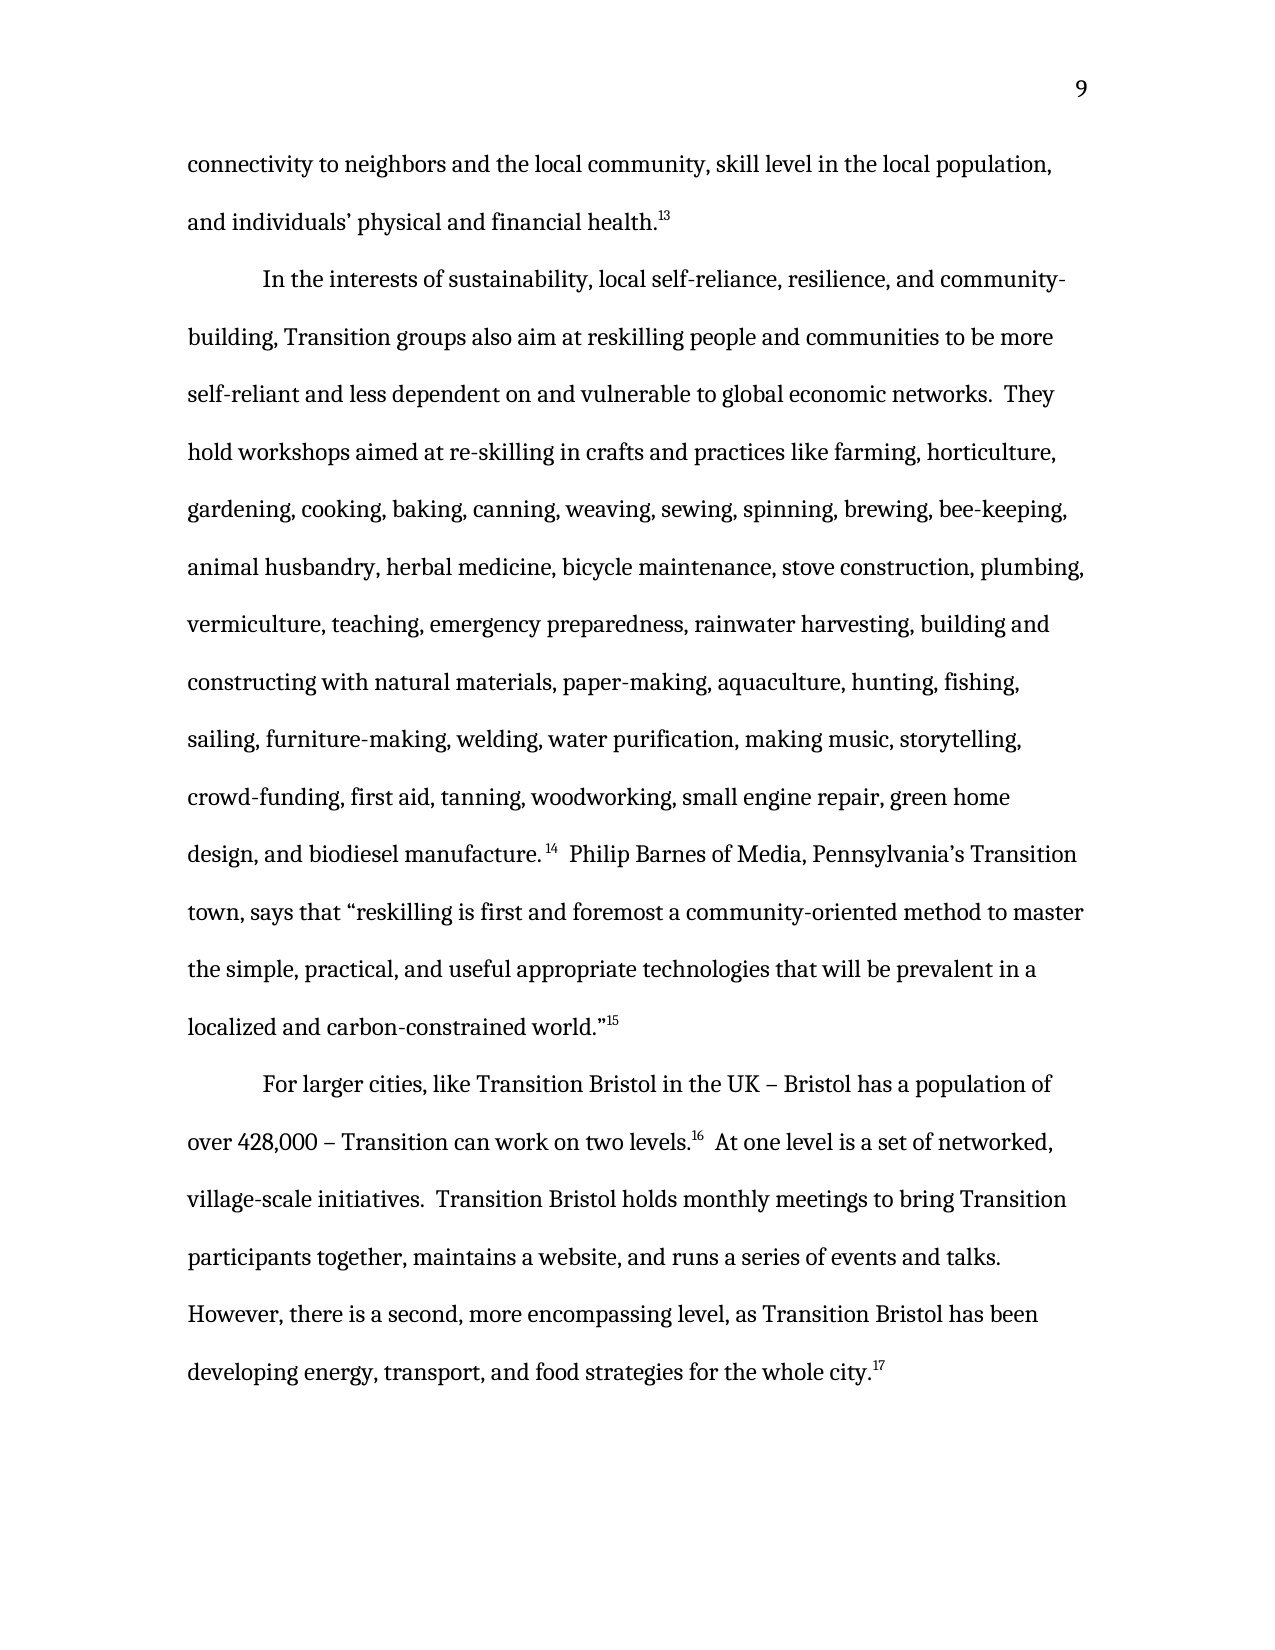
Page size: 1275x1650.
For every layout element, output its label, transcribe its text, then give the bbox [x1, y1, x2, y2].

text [187, 150, 1087, 236]
text In the interests of sustainability, local self-reliance, resilience, and community-building, Transition groups also aim at reskilling people and communities to be more self-reliant and less dependent on and vulnerable to global economic networks. They hold workshops aimed at re-skilling in crafts and practices like farming, horticulture, gardening, cooking, baking, canning, weaving, sewing, spinning, brewing, bee-keeping, animal husbandry, herbal medicine, bicycle maintenance, stove construction, plumbing, vermiculture, teaching, emergency preparedness, rainwater harvesting, building and constructing with natural materials, paper-making, aquaculture, hunting, fishing, sailing, furniture-making, welding, water purification, making music, storytelling, crowd-funding, first aid, tanning, woodworking, small engine repair, green home design, and biodiesel manufacture. Philip Barnes of Media, Pennsylvania’s Transition town, says that “reskilling is first and foremost a community-oriented method to master the simple, practical, and useful appropriate technologies that will be prevalent in a localized and carbon-constrained world.” [187, 265, 1087, 1041]
text For larger cities, like Transition Bristol in the UK – Bristol has a population of over 428,000 – Transition can work on two levels. At one level is a set of networked, village-scale initiatives. Transition Bristol holds monthly meetings to bring Transition participants together, maintains a website, and runs a series of events and talks. However, there is a second, more encompassing level, as Transition Bristol has been developing energy, transport, and food strategies for the whole city. [187, 1070, 1087, 1386]
